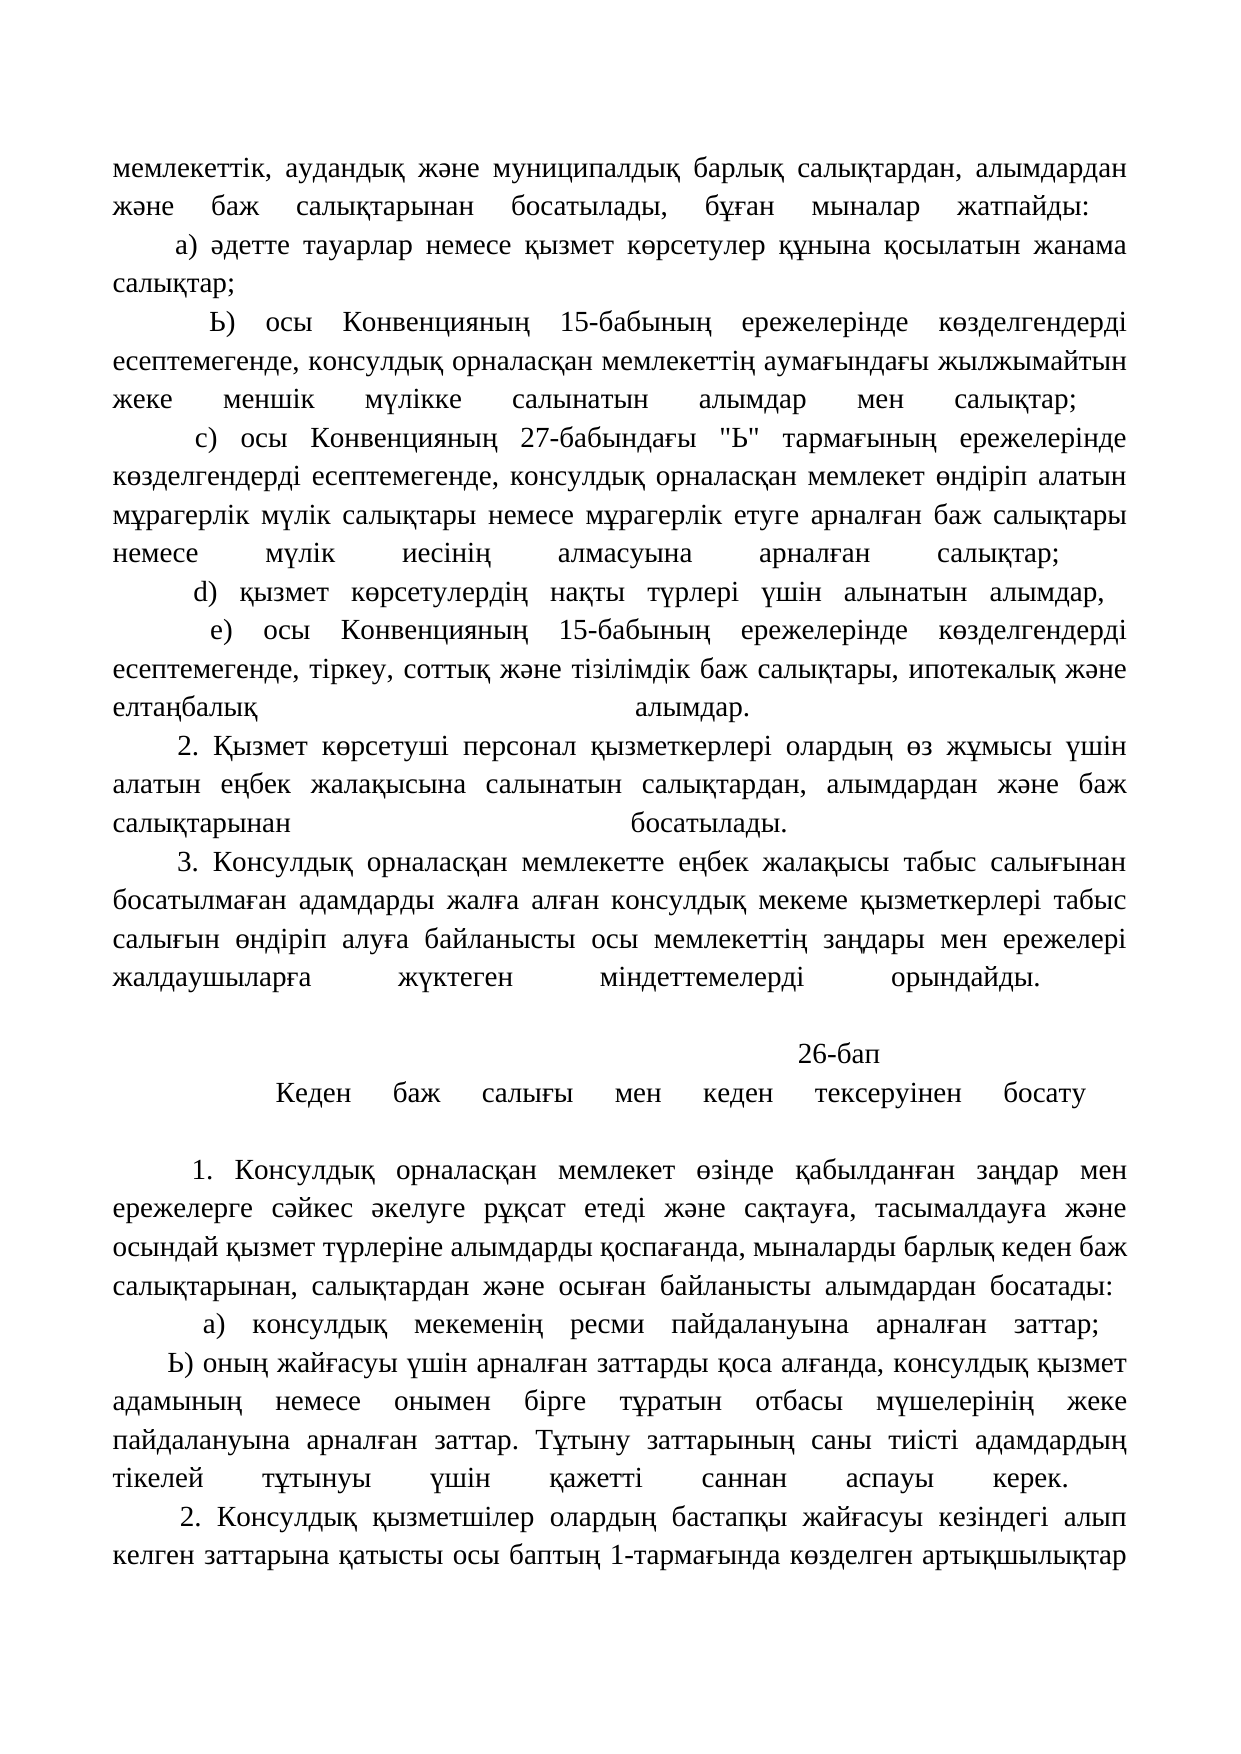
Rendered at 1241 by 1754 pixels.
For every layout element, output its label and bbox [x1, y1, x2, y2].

text [112, 150, 1128, 1571]
